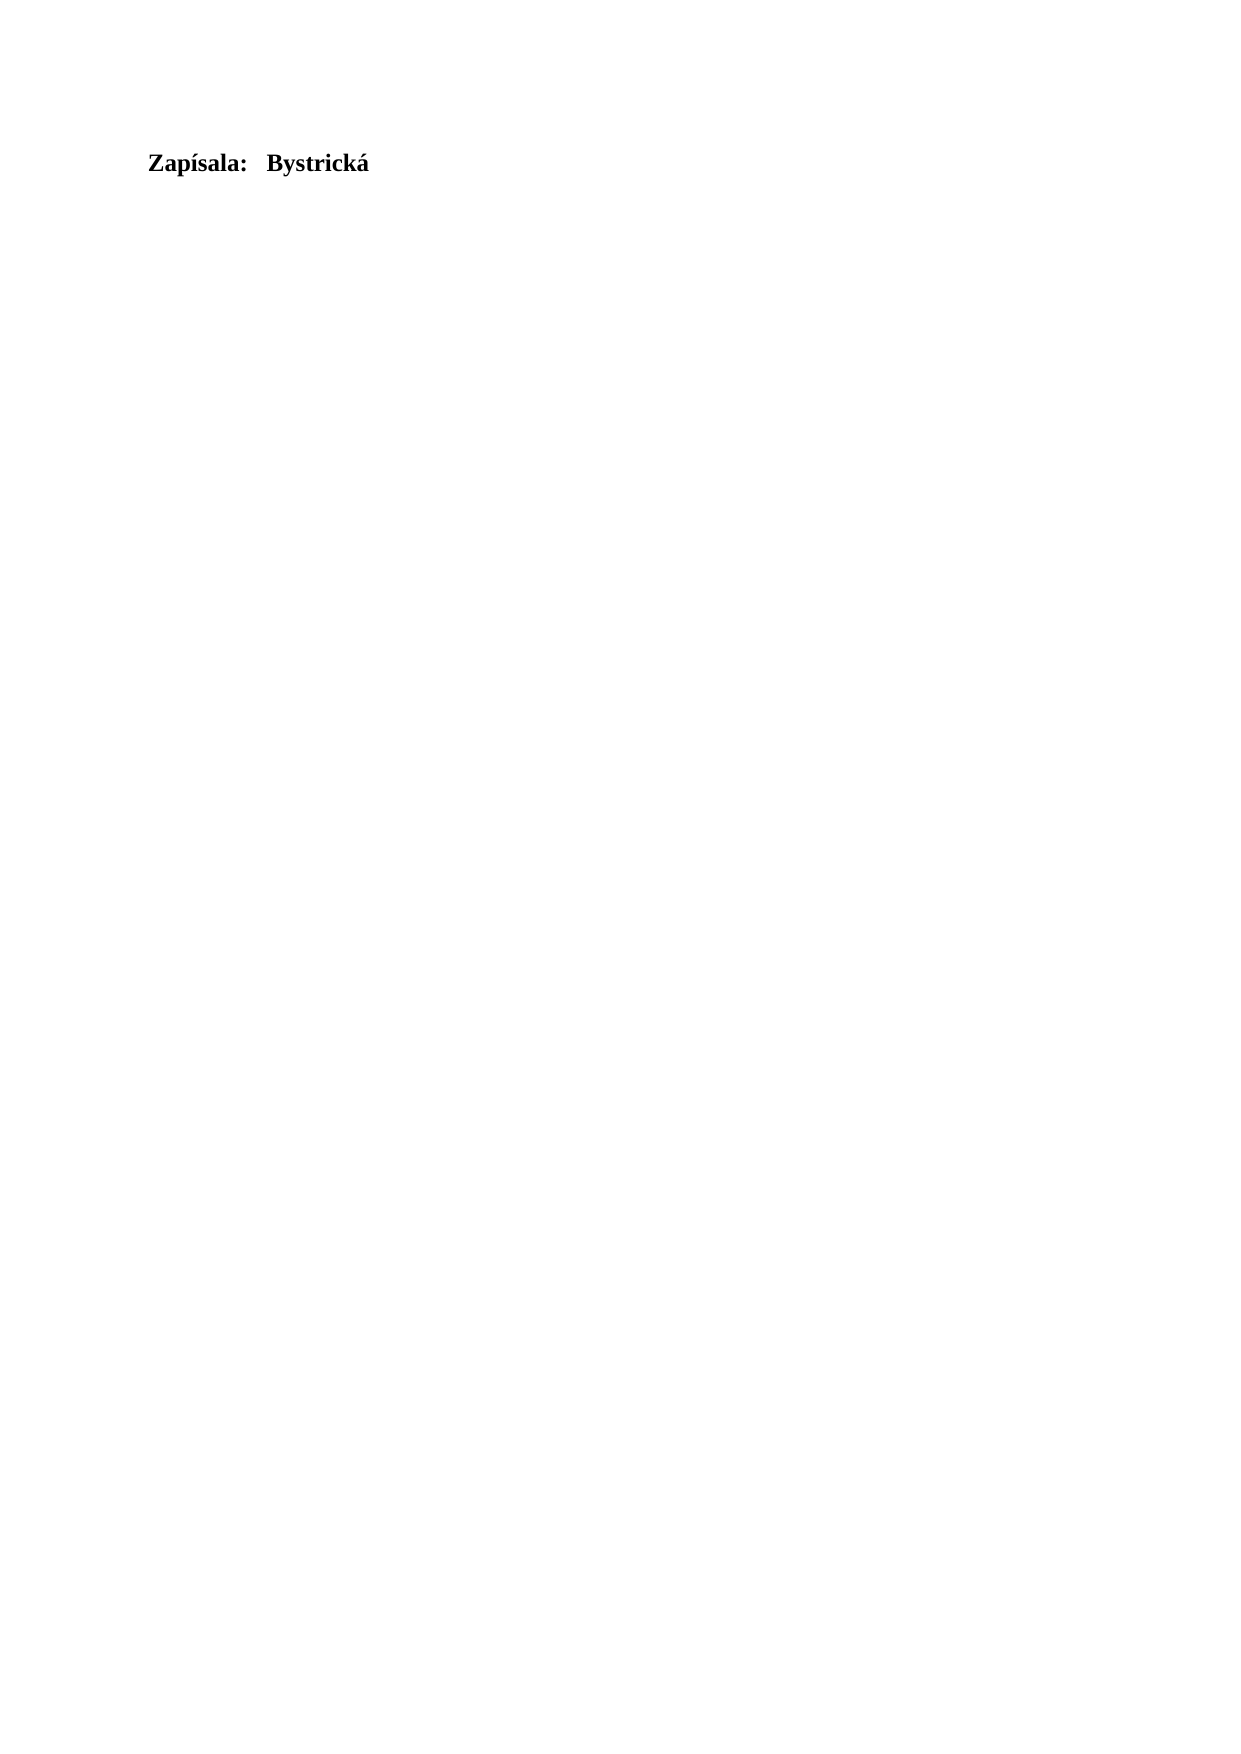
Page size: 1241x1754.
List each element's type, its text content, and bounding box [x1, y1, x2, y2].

text Zapísala: Bystrická [148, 148, 1093, 176]
